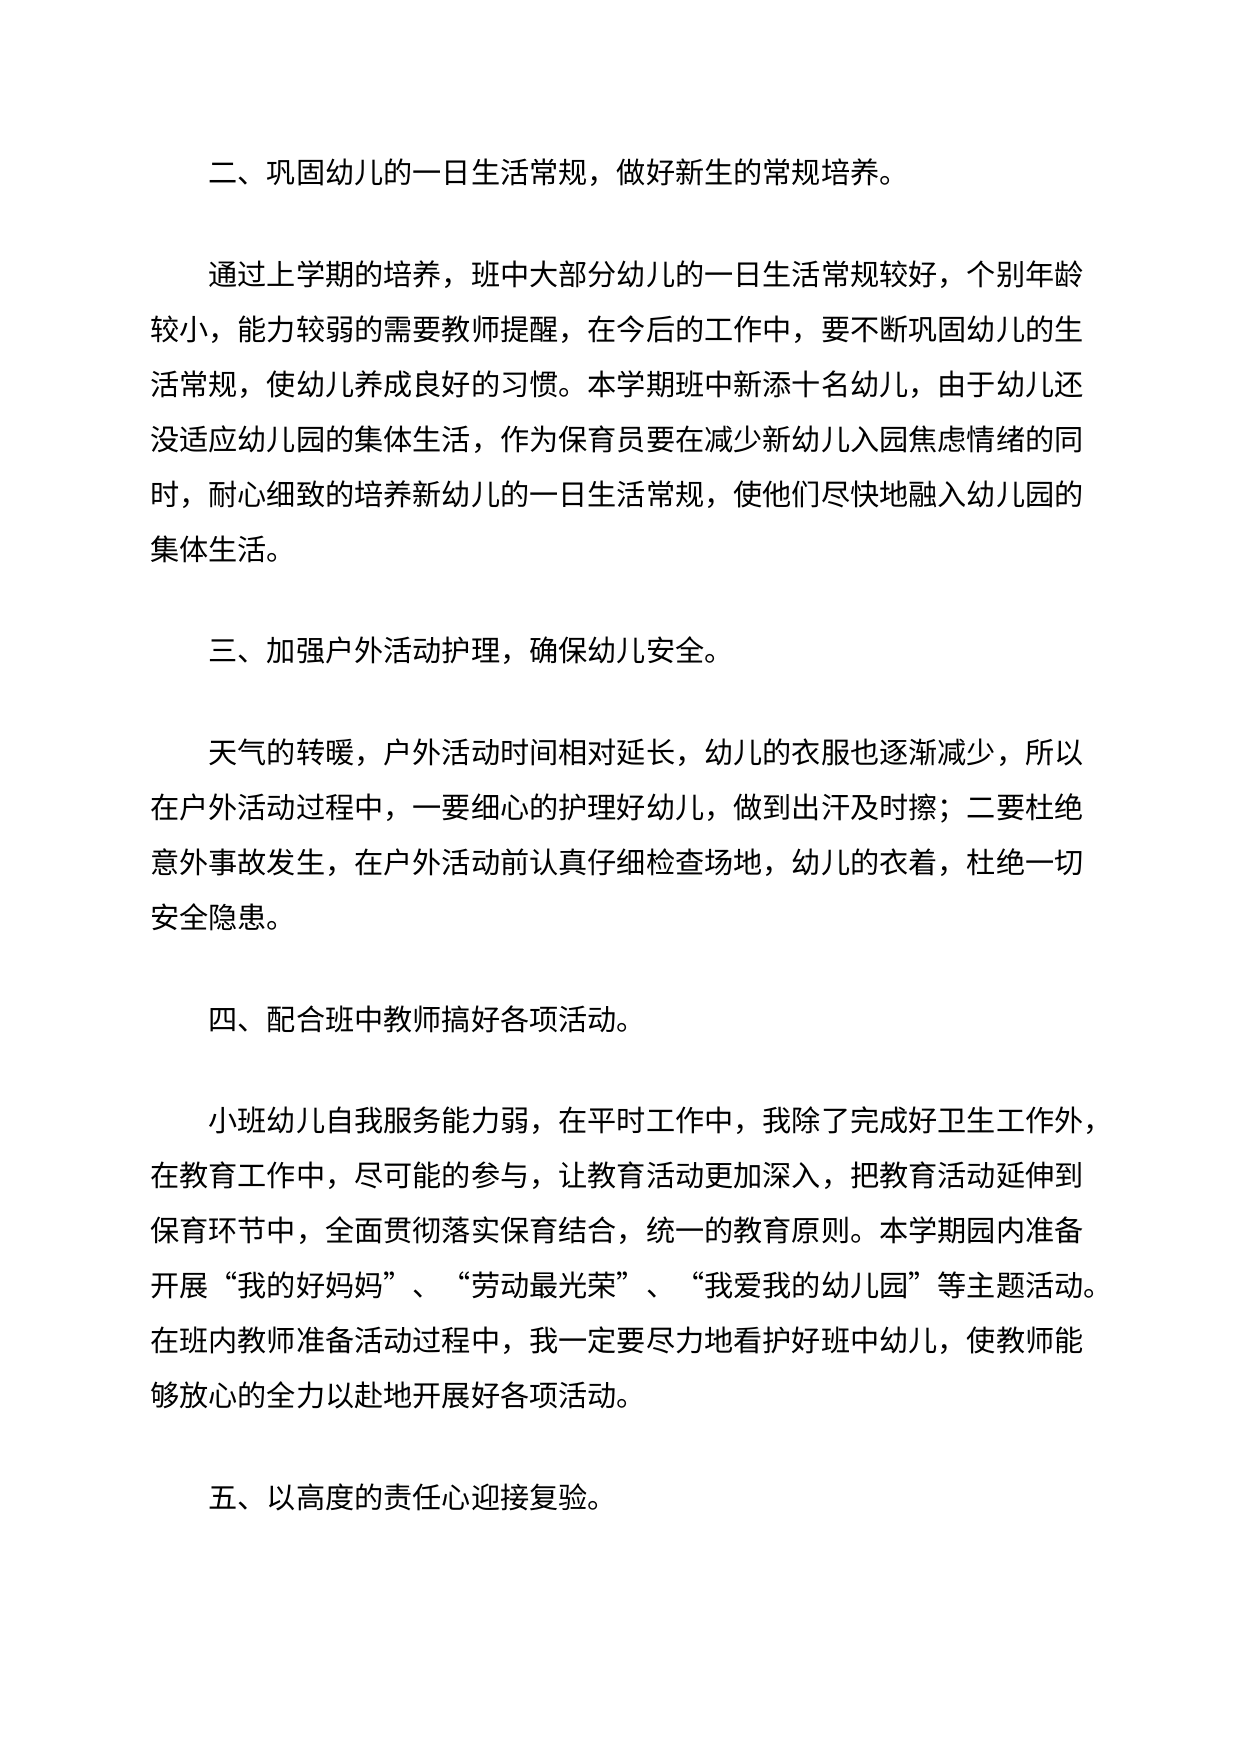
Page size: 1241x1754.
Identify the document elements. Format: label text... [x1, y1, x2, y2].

text 通过上学期的培养，班中大部分幼儿的一日生活常规较好，个别年龄较小，能力较弱的需要教师提醒，在今后的工作中，要不断巩固幼儿的生活常规，使幼儿养成良好的习惯。本学期班中新添十名幼儿，由于幼儿还没适应幼儿园的集体生活，作为保育员要在减少新幼儿入园焦虑情绪的同时，耐心细致的培养新幼儿的一日生活常规，使他们尽快地融入幼儿园的集体生活。 [150, 252, 1090, 568]
text 五、以高度的责任心迎接复验。 [150, 1474, 1090, 1517]
text 四、配合班中教师搞好各项活动。 [150, 996, 1090, 1038]
text 天气的转暖，户外活动时间相对延长，幼儿的衣服也逐渐减少，所以在户外活动过程中，一要细心的护理好幼儿，做到出汗及时擦；二要杜绝意外事故发生，在户外活动前认真仔细检查场地，幼儿的衣着，杜绝一切安全隐患。 [150, 730, 1090, 937]
text 三、加强户外活动护理，确保幼儿安全。 [150, 628, 1090, 670]
text 小班幼儿自我服务能力弱，在平时工作中，我除了完成好卫生工作外，在教育工作中，尽可能的参与，让教育活动更加深入，把教育活动延伸到保育环节中，全面贯彻落实保育结合，统一的教育原则。本学期园内准备开展“我的好妈妈”、“劳动最光荣”、“我爱我的幼儿园”等主题活动。在班内教师准备活动过程中，我一定要尽力地看护好班中幼儿，使教师能够放心的全力以赴地开展好各项活动。 [150, 1098, 1090, 1415]
text 二、巩固幼儿的一日生活常规，做好新生的常规培养。 [150, 150, 1090, 192]
